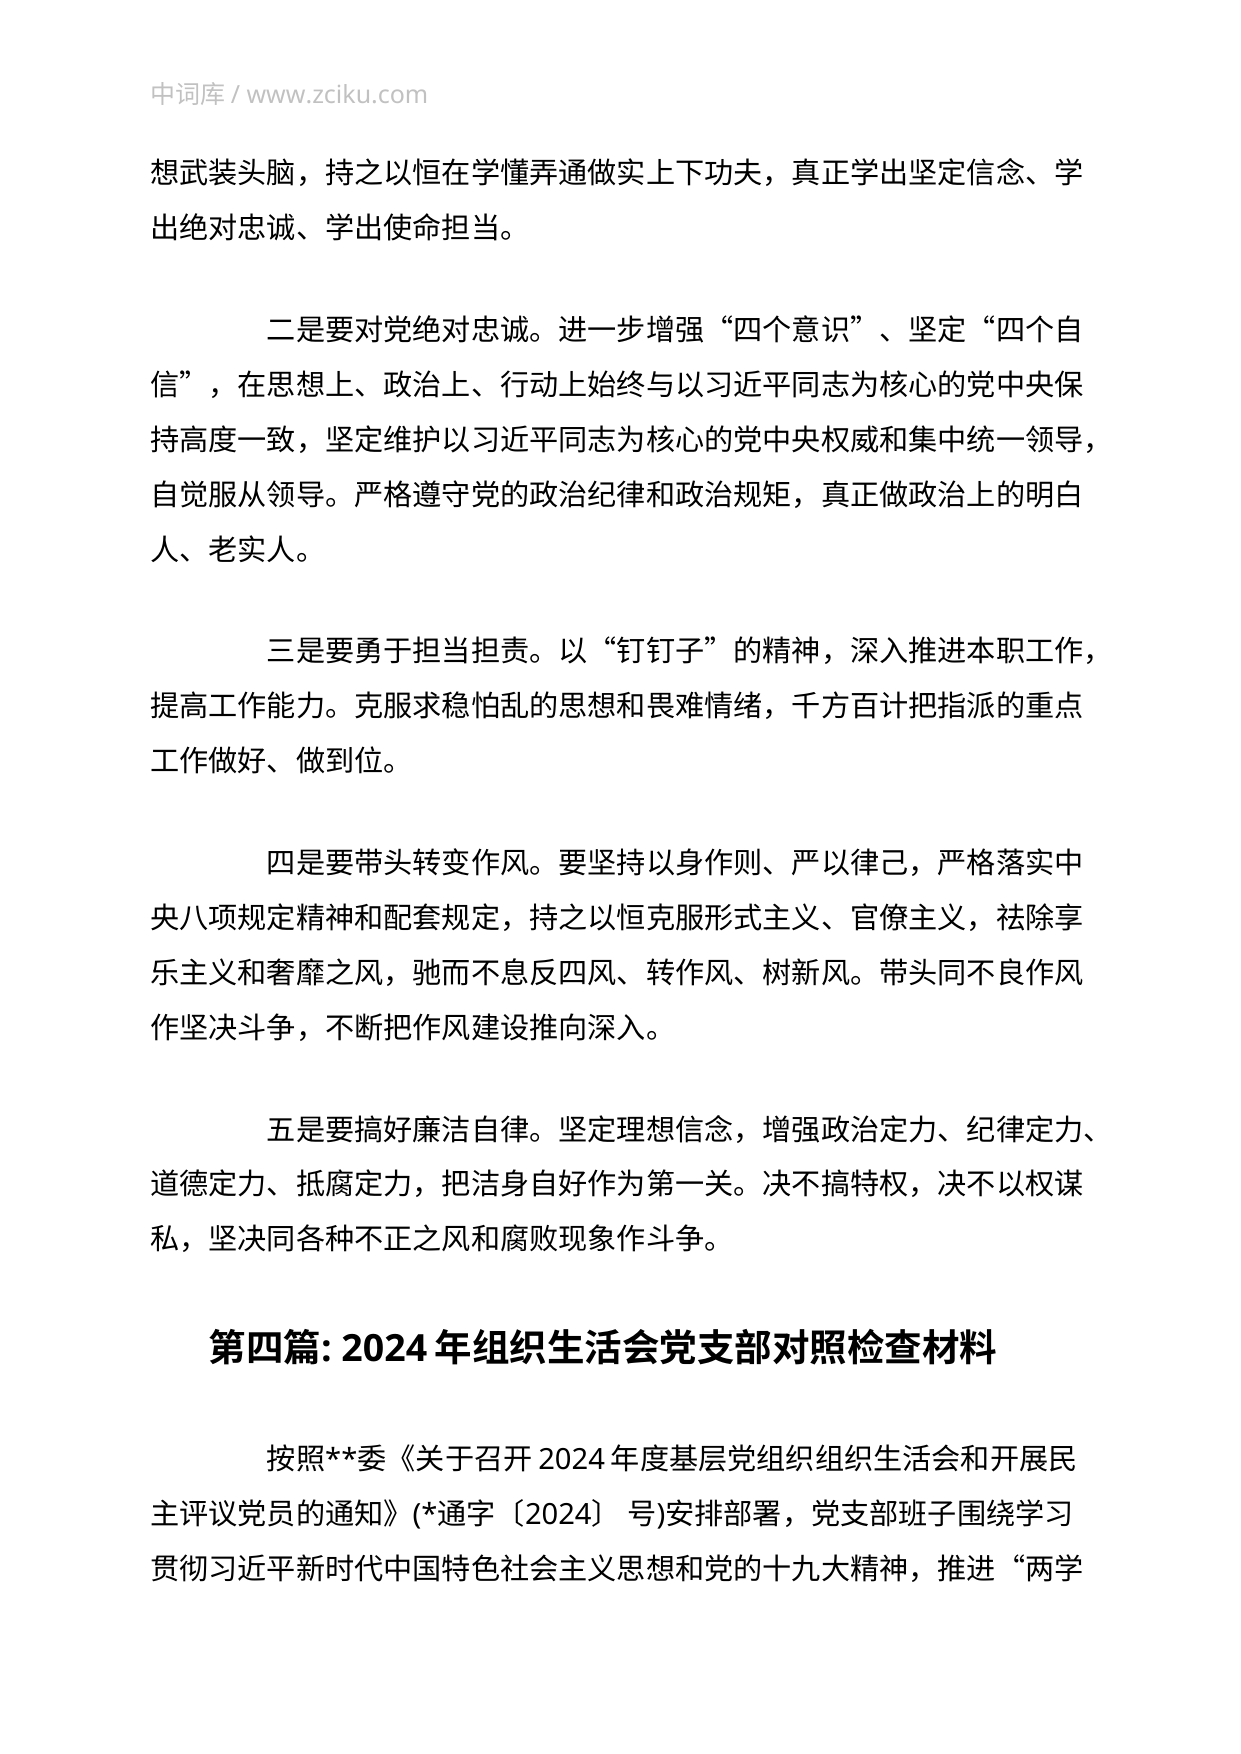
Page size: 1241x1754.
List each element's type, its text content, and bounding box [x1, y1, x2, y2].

text 三是要勇于担当担责。以“钉钉子”的精神，深入推进本职工作，提高工作能力。克服求稳怕乱的思想和畏难情绪，千方百计把指派的重点工作做好、做到位。 [150, 628, 1090, 780]
text 五是要搞好廉洁自律。坚定理想信念，增强政治定力、纪律定力、道德定力、抵腐定力，把洁身自好作为第一关。决不搞特权，决不以权谋私，坚决同各种不正之风和腐败现象作斗争。 [150, 1106, 1090, 1258]
text 二是要对党绝对忠诚。进一步增强“四个意识”、坚定“四个自信”，在思想上、政治上、行动上始终与以习近平同志为核心的党中央保持高度一致，坚定维护以习近平同志为核心的党中央权威和集中统一领导，自觉服从领导。严格遵守党的政治纪律和政治规矩，真正做政治上的明白人、老实人。 [150, 307, 1090, 568]
text 四是要带头转变作风。要坚持以身作则、严以律己，严格落实中央八项规定精神和配套规定，持之以恒克服形式主义、官僚主义，祛除享乐主义和奢靡之风，驰而不息反四风、转作风、树新风。带头同不良作风作坚决斗争，不断把作风建设推向深入。 [150, 839, 1090, 1047]
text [150, 1435, 1090, 1587]
text 第四篇: 2024年组织生活会党支部对照检查材料 [150, 1318, 1090, 1372]
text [150, 150, 1090, 247]
